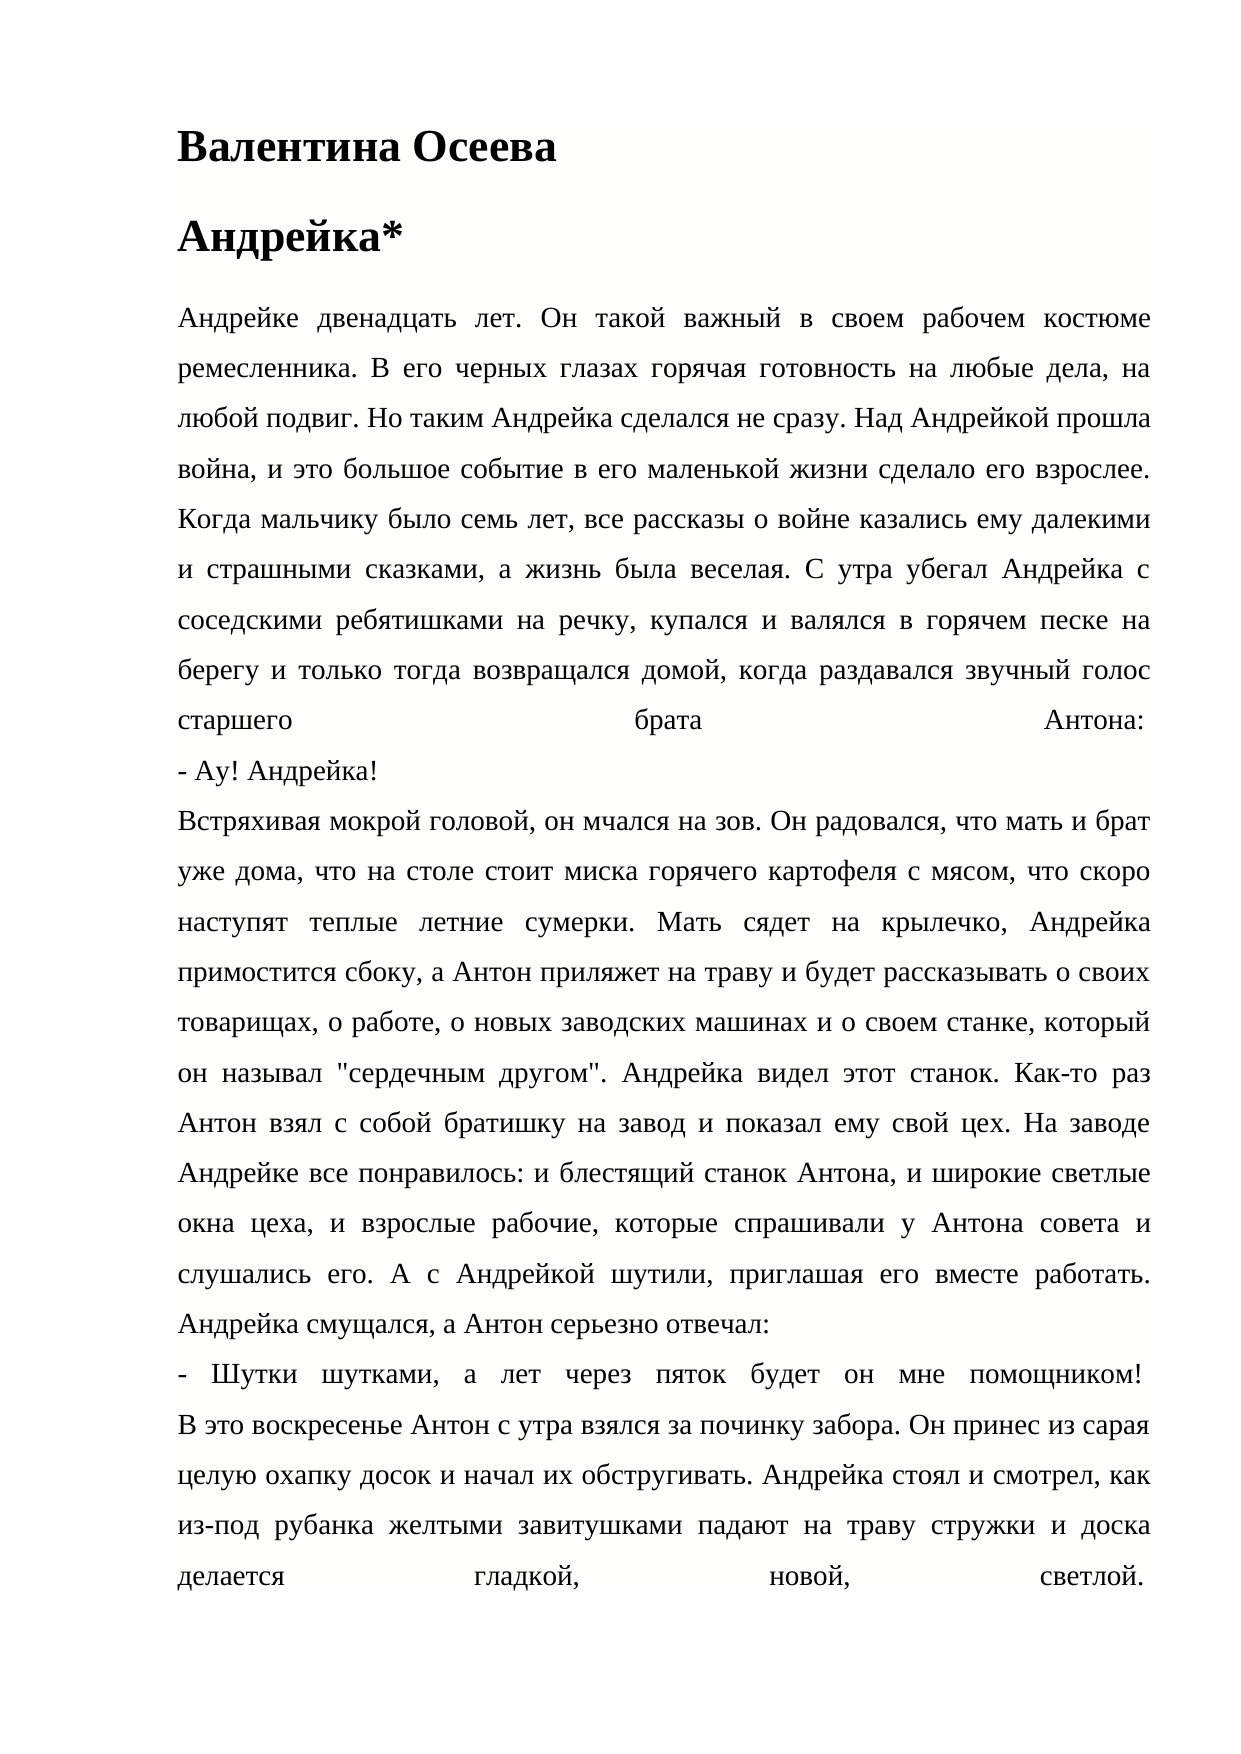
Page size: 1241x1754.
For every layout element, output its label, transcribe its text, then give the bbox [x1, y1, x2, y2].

subtitle Валентина Осеева [177, 118, 1152, 171]
text Встряхивая мокрой головой, он мчался на зов. Он радовался, что мать и брат уже дома, что на столе стоит миска горячего картофеля с мясом, что скоро наступят теплые летние сумерки. Мать сядет на крылечко, Андрейка примостится сбоку, а Антон приляжет на траву и будет рассказывать о своих товарищах, о работе, о новых заводских машинах и о своем станке, который он называл "сердечным другом". Андрейка видел этот станок. Как-то раз Антон взял с собой братишку на завод и показал ему свой цех. На заводе Андрейке все понравилось: и блестящий станок Антона, и широкие светлые окна цеха, и взрослые рабочие, которые спрашивали у Антона совета и слушались его. А с Андрейкой шутили, приглашая его вместе работать. Андрейка смущался, а Антон серьезно отвечал: [177, 803, 1152, 1340]
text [177, 1357, 1152, 1591]
text Андрейке двенадцать лет. Он такой важный в своем рабочем костюме ремесленника. В его черных глазах горячая готовность на любые дела, на любой подвиг. Но таким Андрейка сделался не сразу. Над Андрейкой прошла война, и это большое событие в его маленькой жизни сделало его взрослее. Когда мальчику было семь лет, все рассказы о войне казались ему далекими и страшными сказками, а жизнь была веселая. С утра убегал Андрейка с соседскими ребятишками на речку, купался и валялся в горячем песке на берегу и только тогда возвращался домой, когда раздавался звучный голос старшего брата Антона: - Ау! Андрейка! [177, 300, 1152, 786]
subtitle Андрейка* [177, 209, 1152, 262]
